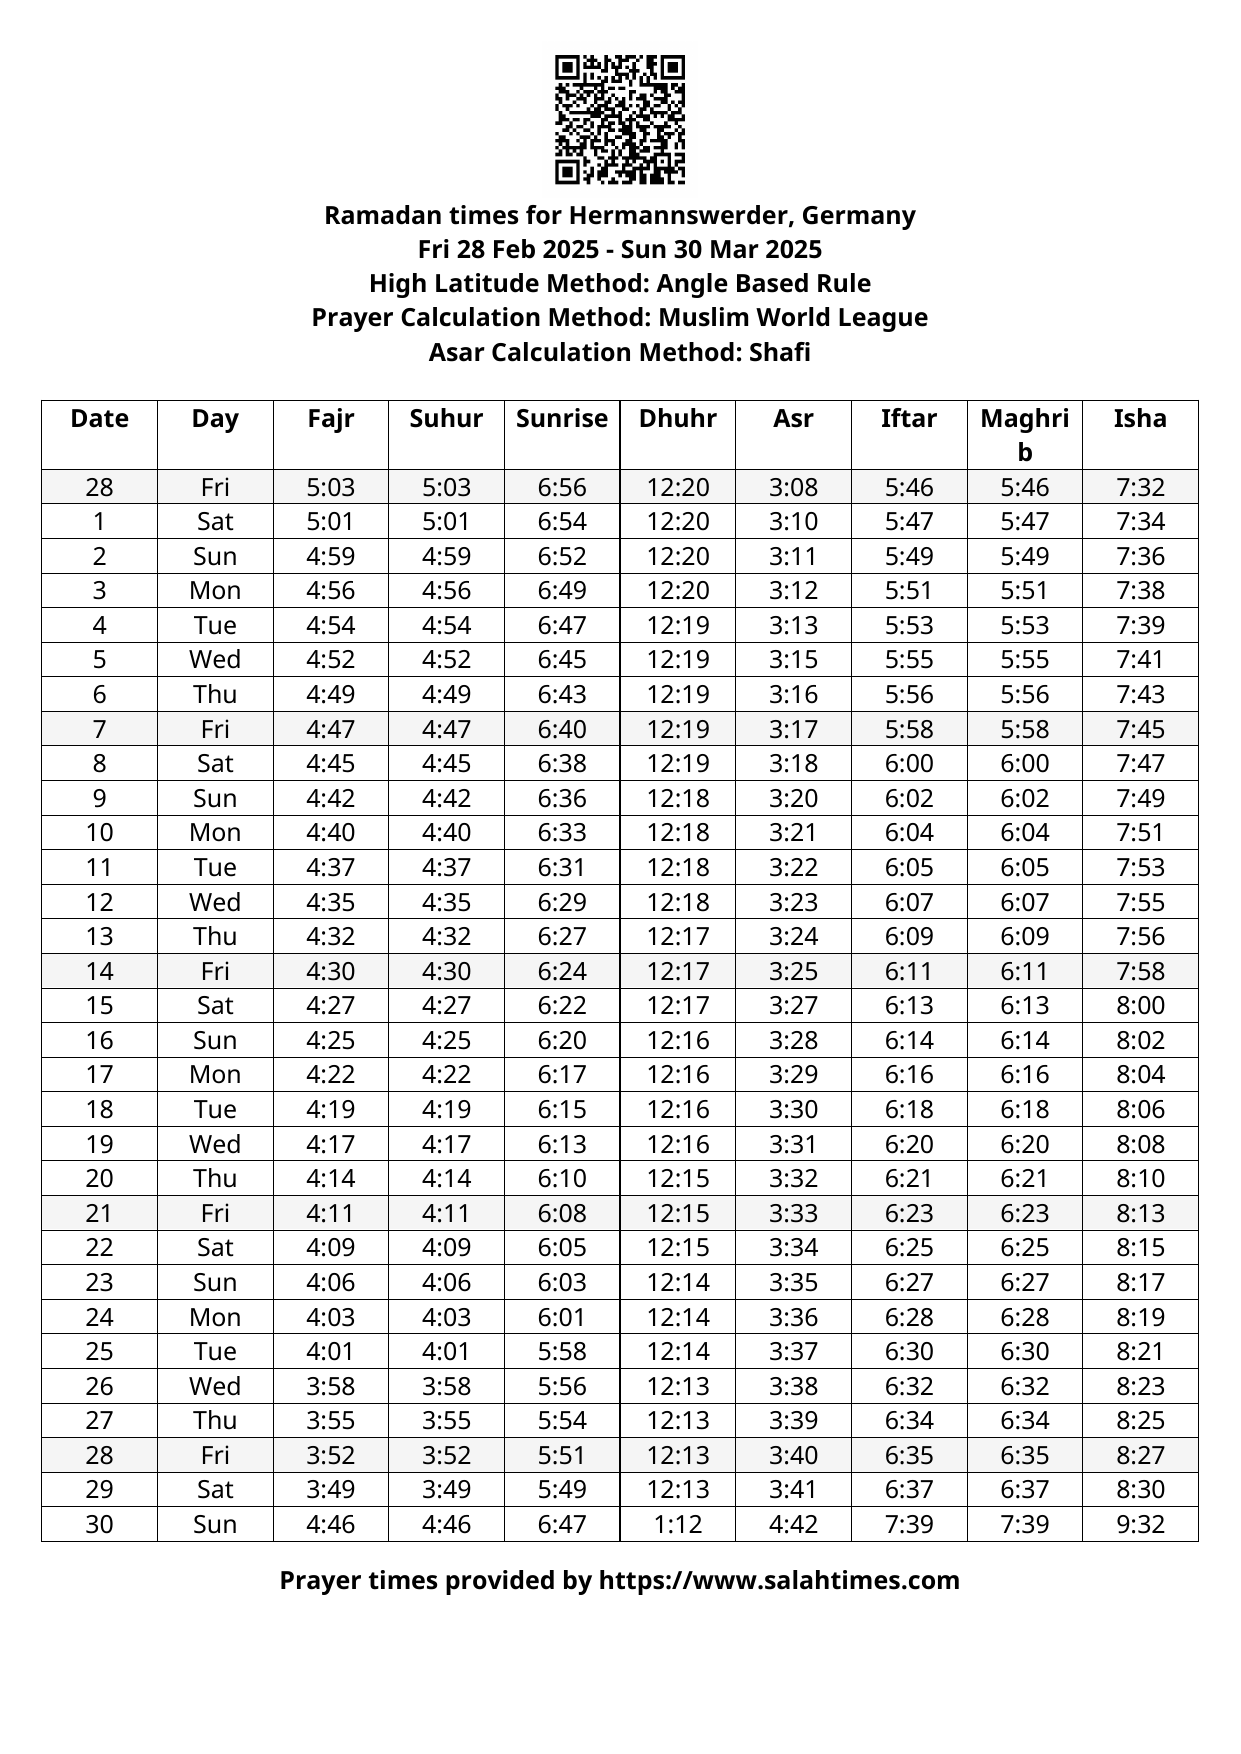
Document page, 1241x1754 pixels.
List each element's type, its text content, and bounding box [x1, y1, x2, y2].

table_header Sunrise [505, 401, 619, 469]
table_cell 12:15 [621, 1231, 735, 1264]
table_cell 3:31 [736, 1127, 851, 1160]
table_cell 6:13 [852, 989, 967, 1022]
table_cell 5:01 [274, 504, 388, 538]
table_cell 6:32 [852, 1369, 967, 1402]
table_cell 28 [42, 470, 157, 503]
table_cell Thu [158, 1404, 273, 1437]
table_cell 5:47 [852, 504, 967, 538]
text High Latitude Method: Angle Based Rule [42, 266, 1198, 300]
table_cell 6:09 [852, 919, 967, 953]
table_cell 6:20 [505, 1023, 619, 1057]
table_cell 16 [42, 1023, 157, 1057]
table_cell Fri [158, 470, 273, 503]
table_cell 3:49 [389, 1473, 504, 1506]
table_cell 2 [42, 539, 157, 572]
table_cell 4:54 [389, 608, 504, 642]
table_cell 3:40 [736, 1438, 851, 1472]
table_cell 7:58 [1083, 954, 1198, 987]
table_cell 7:41 [1083, 643, 1198, 676]
table_cell 6:05 [968, 850, 1082, 884]
table_cell 3:22 [736, 850, 851, 884]
table_cell 3:33 [736, 1196, 851, 1229]
table_cell 6:29 [505, 885, 619, 918]
table_cell 6:54 [505, 504, 619, 538]
table_cell 6:52 [505, 539, 619, 572]
table_cell 5:56 [852, 677, 967, 711]
table_cell 7:39 [1083, 608, 1198, 642]
table_cell 12:13 [621, 1438, 735, 1472]
table_cell 8:27 [1083, 1438, 1198, 1472]
table_cell 12:20 [621, 539, 735, 572]
table_cell 5:46 [852, 470, 967, 503]
table_cell Mon [158, 816, 273, 849]
table_cell 12:14 [621, 1300, 735, 1333]
table_cell 12:17 [621, 954, 735, 987]
table_cell 6:09 [968, 919, 1082, 953]
table_cell 3:12 [736, 574, 851, 607]
table_cell Wed [158, 1127, 273, 1160]
table_cell 12:16 [621, 1127, 735, 1160]
table_cell 4:54 [274, 608, 388, 642]
table_cell 8:30 [1083, 1473, 1198, 1506]
table_cell 3:38 [736, 1369, 851, 1402]
table_cell Wed [158, 1369, 273, 1402]
table_cell 6:21 [968, 1161, 1082, 1195]
table_cell 3:18 [736, 746, 851, 780]
table_cell 6:40 [505, 712, 619, 745]
table_cell 4:09 [389, 1231, 504, 1264]
table_cell 17 [42, 1058, 157, 1091]
table_cell 18 [42, 1092, 157, 1126]
table_cell 4:11 [274, 1196, 388, 1229]
table_cell Sun [158, 539, 273, 572]
table_cell 9 [42, 781, 157, 814]
table_cell 6:02 [968, 781, 1082, 814]
table_cell 4:11 [389, 1196, 504, 1229]
table_cell 6:30 [852, 1334, 967, 1368]
table_cell 6:11 [968, 954, 1082, 987]
table_cell Thu [158, 919, 273, 953]
table_cell 6:14 [968, 1023, 1082, 1057]
table_cell 21 [42, 1196, 157, 1229]
table_cell 4:27 [389, 989, 504, 1022]
table_cell 8:04 [1083, 1058, 1198, 1091]
table_cell 3:27 [736, 989, 851, 1022]
table_cell 3:39 [736, 1404, 851, 1437]
table_cell 6:13 [505, 1127, 619, 1160]
table_cell 7:47 [1083, 746, 1198, 780]
table_cell 6:21 [852, 1161, 967, 1195]
table_cell 5:55 [852, 643, 967, 676]
table_cell 3:10 [736, 504, 851, 538]
table_cell 12:14 [621, 1334, 735, 1368]
table_cell 5:56 [968, 677, 1082, 711]
table_cell 28 [42, 1438, 157, 1472]
table_cell 12:18 [621, 850, 735, 884]
table_cell 6:00 [852, 746, 967, 780]
table_cell 12:19 [621, 608, 735, 642]
table_cell 8:21 [1083, 1334, 1198, 1368]
table_cell 8:13 [1083, 1196, 1198, 1229]
table_cell 4:42 [389, 781, 504, 814]
table_cell 12:20 [621, 574, 735, 607]
table_cell 4:35 [389, 885, 504, 918]
table_cell 27 [42, 1404, 157, 1437]
table_cell 14 [42, 954, 157, 987]
table_cell 4:19 [274, 1092, 388, 1126]
table_cell 23 [42, 1265, 157, 1299]
table_cell 3:30 [736, 1092, 851, 1126]
table_cell 4:37 [389, 850, 504, 884]
table_cell 12:20 [621, 504, 735, 538]
table_cell 6:25 [968, 1231, 1082, 1264]
table_cell 12:13 [621, 1404, 735, 1437]
table_cell 4:40 [389, 816, 504, 849]
table_cell 19 [42, 1127, 157, 1160]
table_cell Sat [158, 1473, 273, 1506]
table_cell 3:52 [389, 1438, 504, 1472]
table_cell 5:51 [505, 1438, 619, 1472]
table_cell 7:51 [1083, 816, 1198, 849]
table_cell 20 [42, 1161, 157, 1195]
table_cell 4:40 [274, 816, 388, 849]
table_cell 1 [42, 504, 157, 538]
table_cell 11 [42, 850, 157, 884]
table_cell 6:27 [505, 919, 619, 953]
table_cell 6:27 [968, 1265, 1082, 1299]
table_cell 6:14 [852, 1023, 967, 1057]
table_header Fajr [274, 401, 388, 469]
table_cell Sat [158, 504, 273, 538]
table_cell Sat [158, 746, 273, 780]
table_cell 12:17 [621, 919, 735, 953]
table_cell Sun [158, 1023, 273, 1057]
table_cell 6:04 [968, 816, 1082, 849]
table_cell 4:35 [274, 885, 388, 918]
table_cell Mon [158, 1300, 273, 1333]
table_cell 4:22 [274, 1058, 388, 1091]
table_cell 6:43 [505, 677, 619, 711]
table_cell 12:16 [621, 1092, 735, 1126]
table_cell 8:06 [1083, 1092, 1198, 1126]
table_cell 5:49 [968, 539, 1082, 572]
table_cell 5:01 [389, 504, 504, 538]
table_cell 6 [42, 677, 157, 711]
table_cell 4:52 [274, 643, 388, 676]
table_cell 6:07 [852, 885, 967, 918]
table_cell Wed [158, 643, 273, 676]
table_cell 4:06 [274, 1265, 388, 1299]
table_cell 9:32 [1083, 1507, 1198, 1541]
table_cell 4:59 [274, 539, 388, 572]
text Prayer Calculation Method: Muslim World League [42, 300, 1198, 334]
table_cell 3:28 [736, 1023, 851, 1057]
table_cell 3:34 [736, 1231, 851, 1264]
table_cell 12:14 [621, 1265, 735, 1299]
table_cell 7:34 [1083, 504, 1198, 538]
table_cell Tue [158, 850, 273, 884]
table_cell 6:38 [505, 746, 619, 780]
table_cell 8:10 [1083, 1161, 1198, 1195]
table_cell 6:56 [505, 470, 619, 503]
table_cell 8:08 [1083, 1127, 1198, 1160]
table_cell 12:19 [621, 746, 735, 780]
table_cell 4:14 [274, 1161, 388, 1195]
table_cell 6:35 [968, 1438, 1082, 1472]
text Ramadan times for Hermannswerder, Germany [42, 198, 1198, 232]
table_cell 15 [42, 989, 157, 1022]
table_cell 12 [42, 885, 157, 918]
table_cell 7:36 [1083, 539, 1198, 572]
table_cell Tue [158, 608, 273, 642]
table_cell 4:52 [389, 643, 504, 676]
table_cell 4:30 [274, 954, 388, 987]
table_cell 12:20 [621, 470, 735, 503]
table_cell 4:17 [274, 1127, 388, 1160]
table_header Day [158, 401, 273, 469]
table_cell 3:08 [736, 470, 851, 503]
table_cell 7:43 [1083, 677, 1198, 711]
table_cell 24 [42, 1300, 157, 1333]
table_cell 6:33 [505, 816, 619, 849]
table_cell 5:53 [968, 608, 1082, 642]
table_cell 6:18 [852, 1092, 967, 1126]
table_cell 6:36 [505, 781, 619, 814]
table_cell 4:37 [274, 850, 388, 884]
table_cell 3:52 [274, 1438, 388, 1472]
table_cell 12:16 [621, 1058, 735, 1091]
table_cell 12:17 [621, 989, 735, 1022]
table_cell 8 [42, 746, 157, 780]
table_cell 6:04 [852, 816, 967, 849]
table_cell 12:19 [621, 643, 735, 676]
table_cell 3:55 [274, 1404, 388, 1437]
text Prayer times provided by https://www.salahtimes.com [42, 1563, 1198, 1597]
table_header Dhuhr [621, 401, 735, 469]
table_cell 7:32 [1083, 470, 1198, 503]
table_cell 6:11 [852, 954, 967, 987]
table_cell 12:15 [621, 1161, 735, 1195]
table_cell Wed [158, 885, 273, 918]
table_cell 6:23 [852, 1196, 967, 1229]
table_cell 6:05 [505, 1231, 619, 1264]
table_cell 3:17 [736, 712, 851, 745]
table_cell 3:58 [274, 1369, 388, 1402]
table_cell 3:11 [736, 539, 851, 572]
table_cell 6:37 [968, 1473, 1082, 1506]
table_cell 4:59 [389, 539, 504, 572]
table_cell 5:58 [505, 1334, 619, 1368]
table_cell 6:17 [505, 1058, 619, 1091]
table_cell 5:49 [852, 539, 967, 572]
table_cell 5:53 [852, 608, 967, 642]
table_cell 6:20 [968, 1127, 1082, 1160]
table_cell 6:03 [505, 1265, 619, 1299]
table_cell 5:58 [852, 712, 967, 745]
table_cell 6:02 [852, 781, 967, 814]
table_cell 5:03 [274, 470, 388, 503]
table_cell 26 [42, 1369, 157, 1402]
table_cell 4:47 [274, 712, 388, 745]
table_cell 3:16 [736, 677, 851, 711]
table_cell Thu [158, 1161, 273, 1195]
table_cell 4:09 [274, 1231, 388, 1264]
table_cell 3:35 [736, 1265, 851, 1299]
table_cell 6:47 [505, 608, 619, 642]
table_cell 6:32 [968, 1369, 1082, 1402]
table_cell 8:00 [1083, 989, 1198, 1022]
table_cell Tue [158, 1334, 273, 1368]
table_cell 6:10 [505, 1161, 619, 1195]
table_cell 12:19 [621, 712, 735, 745]
table_cell 4:49 [274, 677, 388, 711]
table_cell 8:17 [1083, 1265, 1198, 1299]
table_cell Sun [158, 1265, 273, 1299]
table_cell 4:46 [389, 1507, 504, 1541]
table_cell 3:21 [736, 816, 851, 849]
table_cell 7:38 [1083, 574, 1198, 607]
table_cell 5:56 [505, 1369, 619, 1402]
table_cell Mon [158, 574, 273, 607]
table_cell 12:19 [621, 677, 735, 711]
table_cell 4:47 [389, 712, 504, 745]
table_cell 13 [42, 919, 157, 953]
table_header Maghrib [968, 401, 1082, 469]
table_cell 5:49 [505, 1473, 619, 1506]
table_cell 4:30 [389, 954, 504, 987]
table_cell 6:34 [968, 1404, 1082, 1437]
table_cell 4:06 [389, 1265, 504, 1299]
table_cell 4:45 [389, 746, 504, 780]
table_cell Sun [158, 1507, 273, 1541]
table_cell 12:18 [621, 816, 735, 849]
table_cell 7:53 [1083, 850, 1198, 884]
table_cell 6:22 [505, 989, 619, 1022]
table_header Date [42, 401, 157, 469]
table_cell 4:19 [389, 1092, 504, 1126]
table_cell Fri [158, 954, 273, 987]
table_cell 6:25 [852, 1231, 967, 1264]
table_cell 6:20 [852, 1127, 967, 1160]
table_cell 4:03 [389, 1300, 504, 1333]
table_cell 3:23 [736, 885, 851, 918]
table_cell 12:13 [621, 1473, 735, 1506]
table_cell 12:15 [621, 1196, 735, 1229]
table_cell 3:13 [736, 608, 851, 642]
table_cell 7:49 [1083, 781, 1198, 814]
table_cell 5:03 [389, 470, 504, 503]
table_cell 6:07 [968, 885, 1082, 918]
table_cell 6:35 [852, 1438, 967, 1472]
table_header Iftar [852, 401, 967, 469]
table_cell 5:51 [968, 574, 1082, 607]
table_cell 1:12 [621, 1507, 735, 1541]
table_cell Sun [158, 781, 273, 814]
table_cell Sat [158, 989, 273, 1022]
table_cell 4:03 [274, 1300, 388, 1333]
table_cell 3:37 [736, 1334, 851, 1368]
table_cell Mon [158, 1058, 273, 1091]
table_cell Fri [158, 1438, 273, 1472]
table_cell 3:25 [736, 954, 851, 987]
table_cell 4:46 [274, 1507, 388, 1541]
table_cell 5:54 [505, 1404, 619, 1437]
table_cell 5:46 [968, 470, 1082, 503]
table_cell 4:45 [274, 746, 388, 780]
table_cell 12:18 [621, 885, 735, 918]
table_cell 12:18 [621, 781, 735, 814]
table_cell 4:49 [389, 677, 504, 711]
table_cell 6:30 [968, 1334, 1082, 1368]
table_cell 3:58 [389, 1369, 504, 1402]
table_cell 7:45 [1083, 712, 1198, 745]
table_cell 8:19 [1083, 1300, 1198, 1333]
table_cell 8:15 [1083, 1231, 1198, 1264]
table_cell Fri [158, 712, 273, 745]
table_cell 3:49 [274, 1473, 388, 1506]
table_cell 6:24 [505, 954, 619, 987]
table_cell 3:55 [389, 1404, 504, 1437]
table_cell 6:08 [505, 1196, 619, 1229]
table_cell 3 [42, 574, 157, 607]
table_cell 7 [42, 712, 157, 745]
table_cell 8:02 [1083, 1023, 1198, 1057]
table_cell 3:29 [736, 1058, 851, 1091]
table_cell 3:41 [736, 1473, 851, 1506]
picture [542, 41, 699, 198]
table_cell 4:42 [736, 1507, 851, 1541]
table_cell 6:01 [505, 1300, 619, 1333]
table_cell 5:47 [968, 504, 1082, 538]
table_cell 3:32 [736, 1161, 851, 1195]
table_cell 10 [42, 816, 157, 849]
table_cell 30 [42, 1507, 157, 1541]
table_cell 4 [42, 608, 157, 642]
table_cell 29 [42, 1473, 157, 1506]
table_cell 6:18 [968, 1092, 1082, 1126]
table_header Suhur [389, 401, 504, 469]
table_cell 5:58 [968, 712, 1082, 745]
table_cell 6:28 [852, 1300, 967, 1333]
table_cell 4:32 [389, 919, 504, 953]
table_cell 4:32 [274, 919, 388, 953]
table_cell 25 [42, 1334, 157, 1368]
table_cell 5:55 [968, 643, 1082, 676]
table_cell 6:16 [968, 1058, 1082, 1091]
text Fri 28 Feb 2025 - Sun 30 Mar 2025 [42, 232, 1198, 266]
table_cell 12:16 [621, 1023, 735, 1057]
table_cell 6:45 [505, 643, 619, 676]
table_cell 4:25 [274, 1023, 388, 1057]
table_cell 7:39 [852, 1507, 967, 1541]
table_cell 6:34 [852, 1404, 967, 1437]
table_cell 3:15 [736, 643, 851, 676]
table_cell 8:25 [1083, 1404, 1198, 1437]
table_cell 6:13 [968, 989, 1082, 1022]
table_cell 3:20 [736, 781, 851, 814]
table_cell 6:23 [968, 1196, 1082, 1229]
text Asar Calculation Method: Shafi [42, 334, 1198, 368]
table_cell 7:55 [1083, 885, 1198, 918]
table_cell 4:17 [389, 1127, 504, 1160]
table_cell 6:37 [852, 1473, 967, 1506]
table_cell 4:56 [389, 574, 504, 607]
table_cell 4:42 [274, 781, 388, 814]
table_cell 6:27 [852, 1265, 967, 1299]
table_cell 5 [42, 643, 157, 676]
table_cell 4:25 [389, 1023, 504, 1057]
table_cell 6:16 [852, 1058, 967, 1091]
table_cell 6:31 [505, 850, 619, 884]
table_cell Thu [158, 677, 273, 711]
table_cell 6:28 [968, 1300, 1082, 1333]
table_cell 3:36 [736, 1300, 851, 1333]
table_cell 8:23 [1083, 1369, 1198, 1402]
table_header Asr [736, 401, 851, 469]
table_cell 3:24 [736, 919, 851, 953]
table_cell 5:51 [852, 574, 967, 607]
table_cell 6:00 [968, 746, 1082, 780]
table_cell Sat [158, 1231, 273, 1264]
table_cell Tue [158, 1092, 273, 1126]
table_cell Fri [158, 1196, 273, 1229]
table_cell 7:39 [968, 1507, 1082, 1541]
table_cell 4:27 [274, 989, 388, 1022]
table_cell 6:49 [505, 574, 619, 607]
table_cell 4:01 [274, 1334, 388, 1368]
table_cell 6:05 [852, 850, 967, 884]
table_cell 7:56 [1083, 919, 1198, 953]
table_cell 22 [42, 1231, 157, 1264]
table_cell 4:22 [389, 1058, 504, 1091]
table_header Isha [1083, 401, 1198, 469]
table_cell 4:56 [274, 574, 388, 607]
table_cell 4:14 [389, 1161, 504, 1195]
table_cell 4:01 [389, 1334, 504, 1368]
table_cell 12:13 [621, 1369, 735, 1402]
table_cell 6:15 [505, 1092, 619, 1126]
table_cell 6:47 [505, 1507, 619, 1541]
